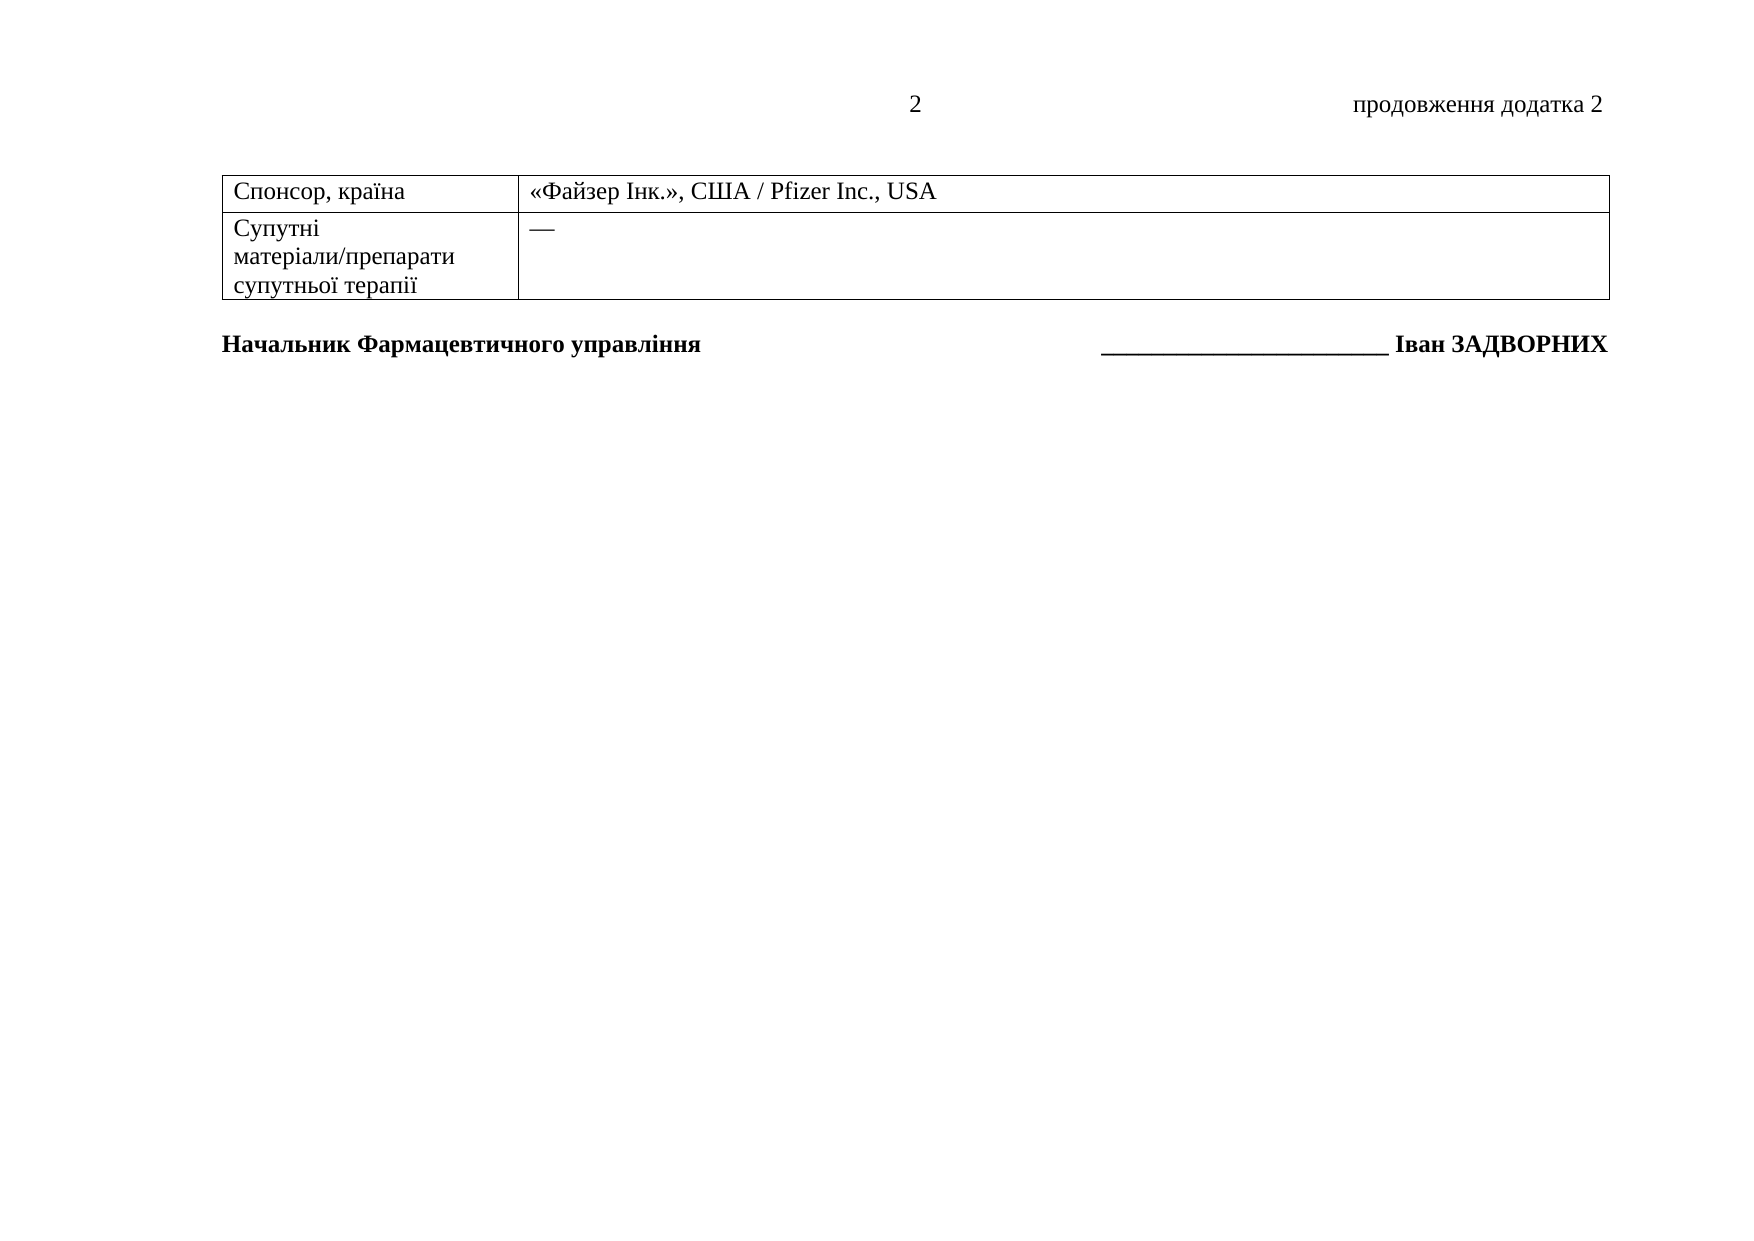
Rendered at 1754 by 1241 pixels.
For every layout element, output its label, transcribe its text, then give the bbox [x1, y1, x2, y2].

table_cell Супутні матеріали/препарати супутньої терапії [223, 213, 518, 299]
table_header Спонсор, країна [223, 176, 518, 212]
table_cell ― [519, 213, 1609, 299]
text Начальник Фармацевтичного управління _______________________ Іван ЗАДВОРНИХ [222, 329, 1624, 357]
table_header «Файзер Інк.», США / Pfizer Inc., USA [519, 176, 1609, 212]
text 2 продовження додатка 2 [222, 89, 1624, 117]
